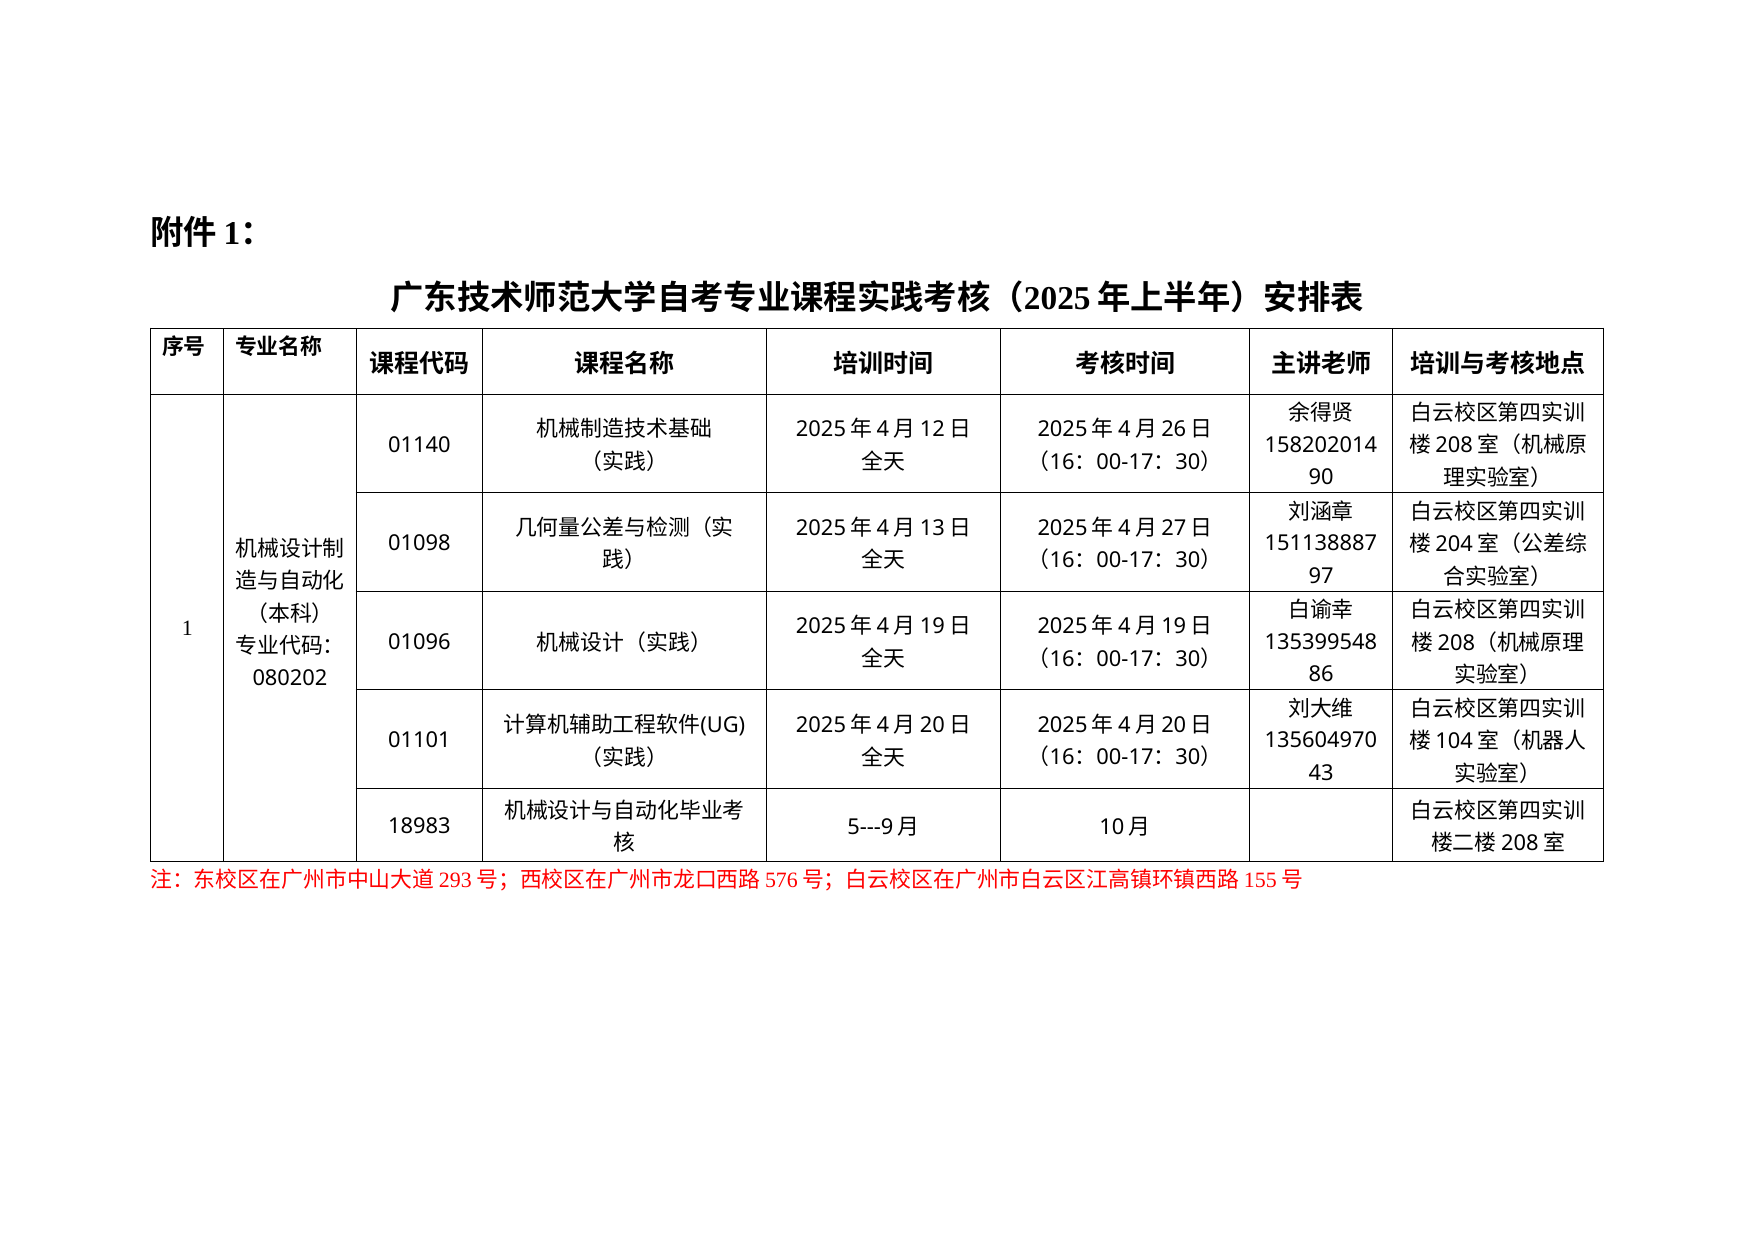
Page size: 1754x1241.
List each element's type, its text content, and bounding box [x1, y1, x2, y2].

table_cell 白云校区第四实训楼104室（机器人实验室） [1393, 690, 1603, 788]
table_cell 白云校区第四实训楼204室（公差综合实验室） [1393, 493, 1603, 591]
table_cell 机械制造技术基础 （实践） [483, 395, 766, 492]
table_cell 刘大维 13560497043 [1250, 690, 1392, 788]
table_header 课程代码 [357, 329, 482, 394]
text 注：东校区在广州市中山大道293号；西校区在广州市龙口西路576号；白云校区在广州市白云区江高镇环镇西路155号 [150, 862, 1604, 894]
table_cell 2025年4月13日 全天 [767, 493, 1000, 591]
table_header 培训与考核地点 [1393, 329, 1603, 394]
table_cell 刘涵章 15113888797 [1250, 493, 1392, 591]
table_cell 5---9月 [767, 789, 1000, 861]
table_cell 18983 [357, 789, 482, 861]
table_cell 余得贤 15820201490 [1250, 395, 1392, 492]
table_cell 白云校区第四实训楼208（机械原理实验室） [1393, 592, 1603, 689]
table_cell 2025年4月20日 （16：00-17：30） [1001, 690, 1249, 788]
table_cell 白谕幸 13539954886 [1250, 592, 1392, 689]
table_header 专业名称 [224, 329, 356, 394]
table_header 主讲老师 [1250, 329, 1392, 394]
table_cell 01101 [357, 690, 482, 788]
table_cell 01098 [357, 493, 482, 591]
table_header 培训时间 [767, 329, 1000, 394]
table_cell 几何量公差与检测（实践） [483, 493, 766, 591]
table_cell 机械设计与自动化毕业考核 [483, 789, 766, 861]
table_cell 2025年4月20日 全天 [767, 690, 1000, 788]
table_cell 01096 [357, 592, 482, 689]
table_cell [1250, 789, 1392, 861]
table_cell 2025年4月26日 （16：00-17：30） [1001, 395, 1249, 492]
table_cell 白云校区第四实训楼二楼208室 [1393, 789, 1603, 861]
table_header 课程名称 [483, 329, 766, 394]
table_cell 2025年4月19日 全天 [767, 592, 1000, 689]
table_cell 计算机辅助工程软件(UG) （实践） [483, 690, 766, 788]
table_cell 机械设计（实践） [483, 592, 766, 689]
table_cell 10月 [1001, 789, 1249, 861]
table_cell 白云校区第四实训楼208室（机械原理实验室） [1393, 395, 1603, 492]
table_header 序号 [151, 329, 223, 394]
table_cell 01140 [357, 395, 482, 492]
table_cell 2025年4月19日 （16：00-17：30） [1001, 592, 1249, 689]
text 广东技术师范大学自考专业课程实践考核（2025年上半年）安排表 [150, 263, 1604, 328]
table_cell 机械设计制造与自动化（本科） 专业代码：080202 [224, 395, 356, 861]
table_header 考核时间 [1001, 329, 1249, 394]
table_cell 2025年4月12日 全天 [767, 395, 1000, 492]
text 附件1： [150, 198, 1604, 263]
table_cell 2025年4月27日 （16：00-17：30） [1001, 493, 1249, 591]
table_cell 1 [151, 395, 223, 861]
